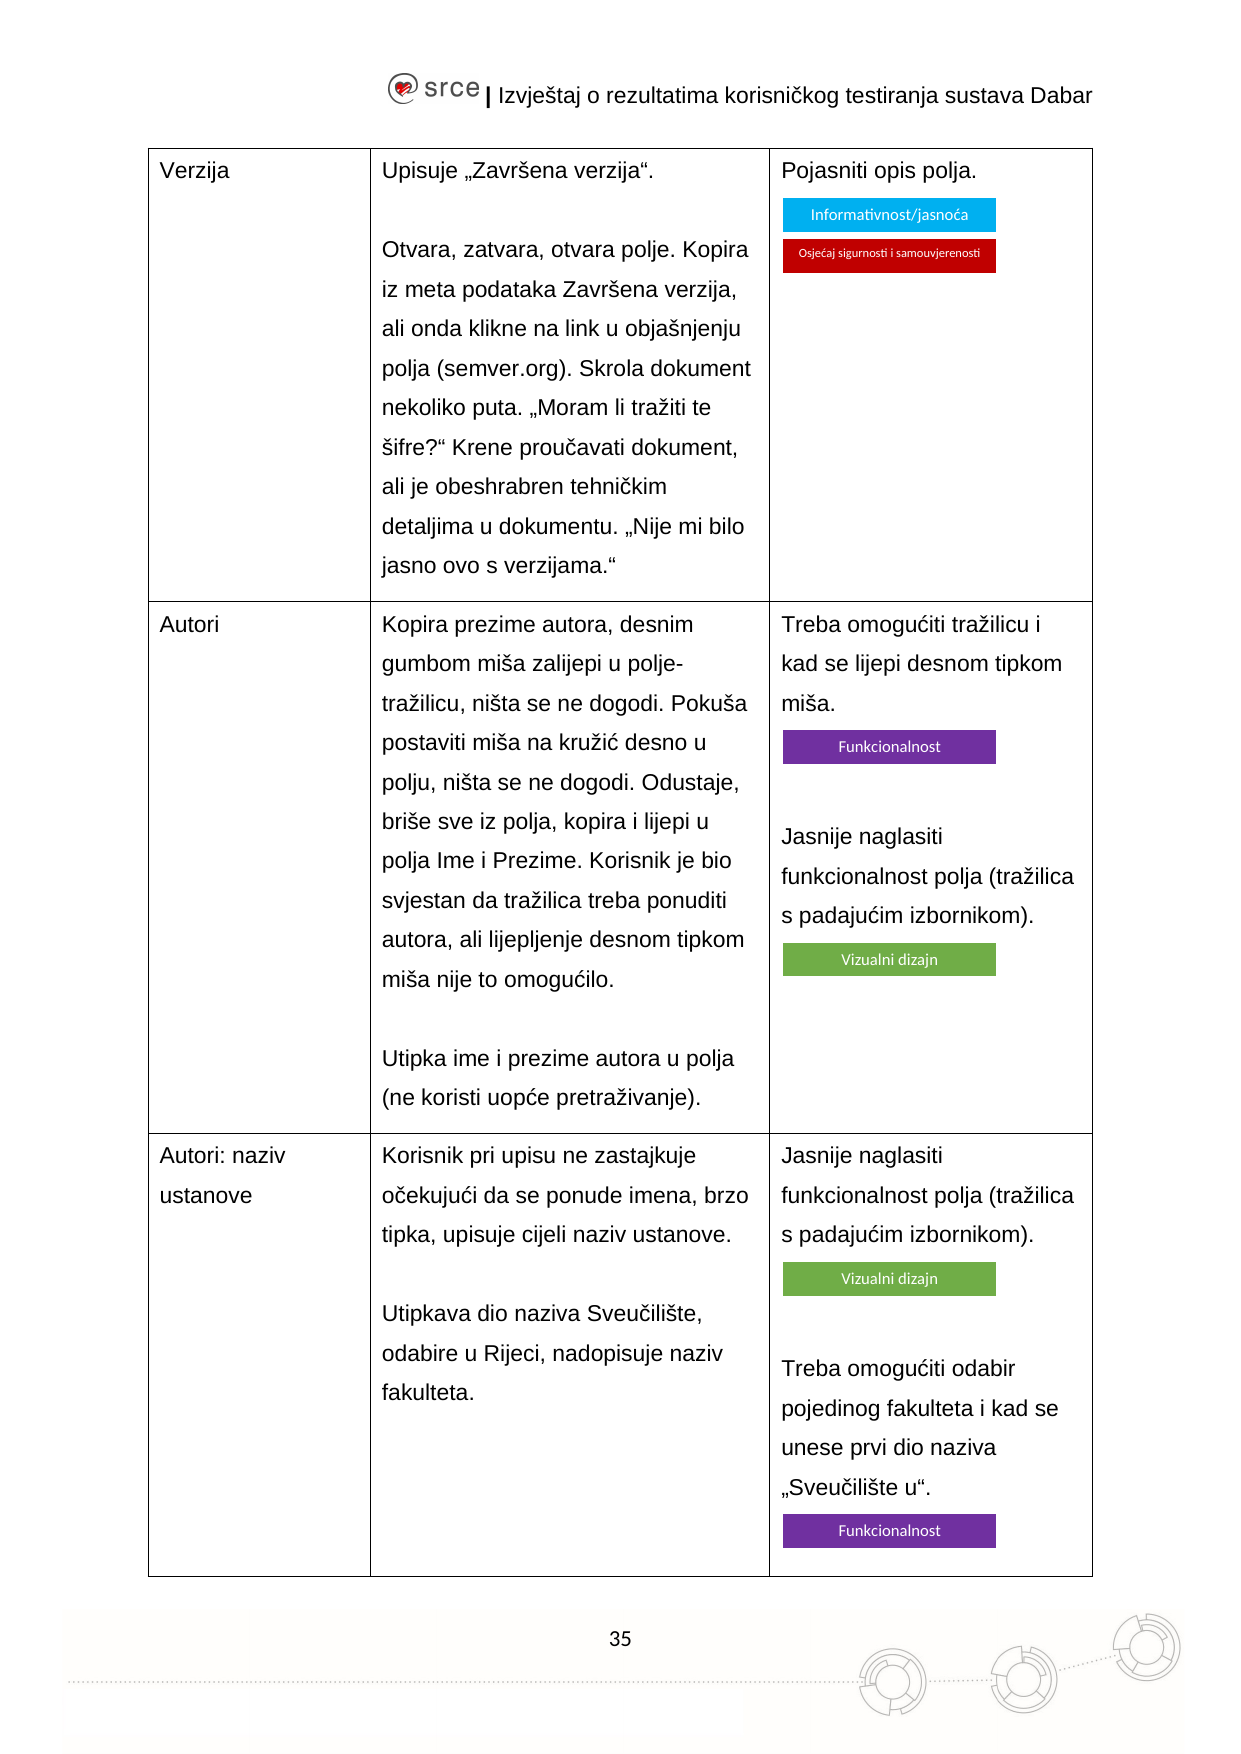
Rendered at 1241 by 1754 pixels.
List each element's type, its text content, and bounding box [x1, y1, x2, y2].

table_cell Verzija [149, 149, 370, 601]
table_cell Autori: naziv ustanove [149, 1134, 370, 1576]
table_cell Upisuje „Završena verzija“. Otvara, zatvara, otvara polje. Kopira iz meta podataka Završena verzija, ali onda klikne na link u objašnjenju polja (semver.org). Skrola dokument nekoliko puta. „Moram li tražiti te šifre?“ Krene proučavati dokument, ali je obeshrabren tehničkim detaljima u dokumentu. „Nije mi bilo jasno ovo s verzijama.“ [371, 149, 769, 601]
table_cell Autori [149, 602, 370, 1133]
table_cell Pojasniti opis polja. [770, 149, 1092, 601]
table_cell Treba omogućiti tražilicu i kad se lijepi desnom tipkom miša. Jasnije naglasiti funkcionalnost polja (tražilica s padajućim izbornikom). [770, 602, 1092, 1133]
table_cell Korisnik pri upisu ne zastajkuje očekujući da se ponude imena, brzo tipka, upisuje cijeli naziv ustanove. Utipkava dio naziva Sveučilište, odabire u Rijeci, nadopisuje naziv fakulteta. [371, 1134, 769, 1576]
picture [62, 1609, 1185, 1754]
picture [388, 73, 479, 104]
table_cell Kopira prezime autora, desnim gumbom miša zalijepi u polje-tražilicu, ništa se ne dogodi. Pokuša postaviti miša na kružić desno u polju, ništa se ne dogodi. Odustaje, briše sve iz polja, kopira i lijepi u polja Ime i Prezime. Korisnik je bio svjestan da tražilica treba ponuditi autora, ali lijepljenje desnom tipkom miša nije to omogućilo. Utipka ime i prezime autora u polja (ne koristi uopće pretraživanje). [371, 602, 769, 1133]
table_cell Jasnije naglasiti funkcionalnost polja (tražilica s padajućim izbornikom). Treba omogućiti odabir pojedinog fakulteta i kad se unese prvi dio naziva „Sveučilište u“. [770, 1134, 1092, 1576]
